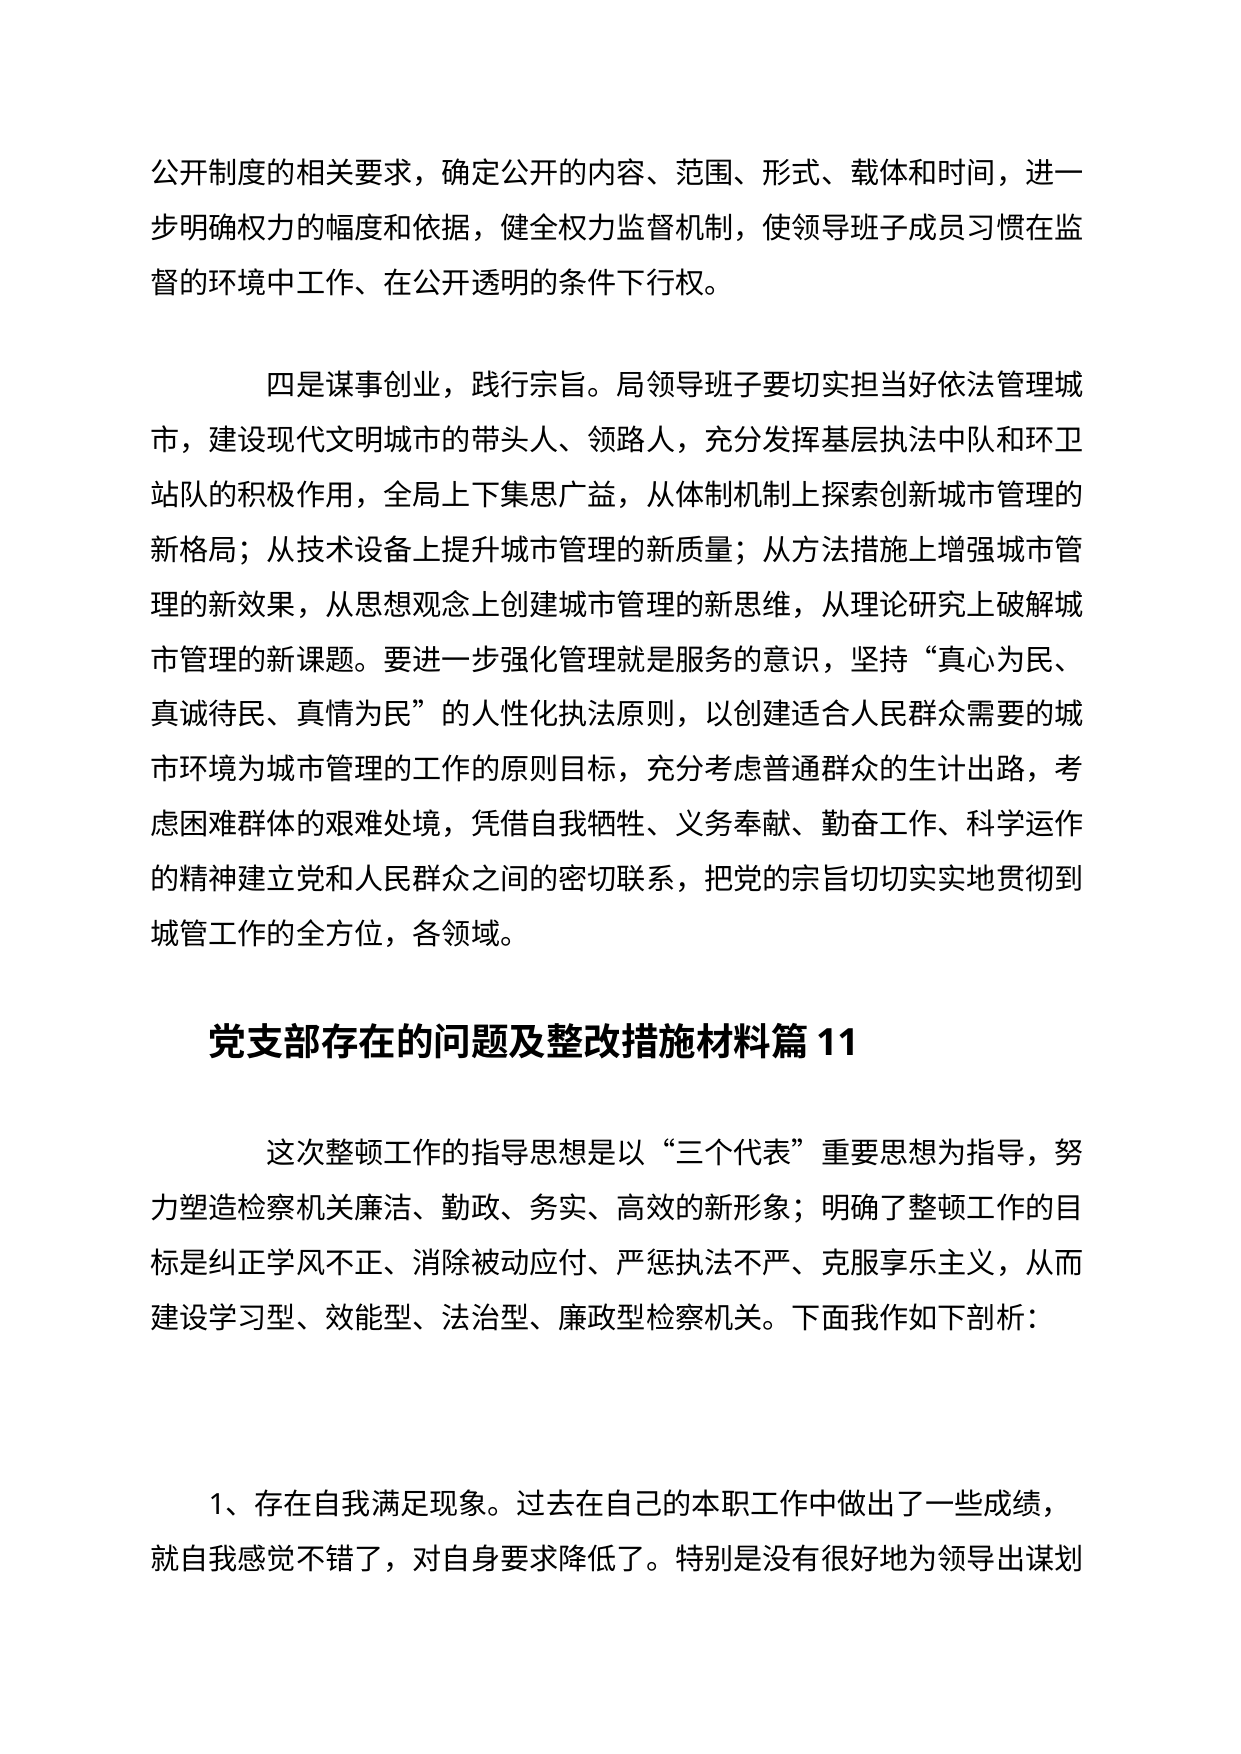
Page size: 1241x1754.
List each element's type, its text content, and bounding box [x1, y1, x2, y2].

text 四是谋事创业，践行宗旨。局领导班子要切实担当好依法管理城市，建设现代文明城市的带头人、领路人，充分发挥基层执法中队和环卫站队的积极作用，全局上下集思广益，从体制机制上探索创新城市管理的新格局；从技术设备上提升城市管理的新质量；从方法措施上增强城市管理的新效果，从思想观念上创建城市管理的新思维，从理论研究上破解城市管理的新课题。要进一步强化管理就是服务的意识，坚持“真心为民、真诚待民、真情为民”的人性化执法原则，以创建适合人民群众需要的城市环境为城市管理的工作的原则目标，充分考虑普通群众的生计出路，考虑困难群体的艰难处境，凭借自我牺牲、义务奉献、勤奋工作、科学运作的精神建立党和人民群众之间的密切联系，把党的宗旨切切实实地贯彻到城管工作的全方位，各领域。 [150, 362, 1090, 953]
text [150, 1481, 1090, 1578]
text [150, 150, 1090, 302]
text 党支部存在的问题及整改措施材料篇11 [150, 1012, 1090, 1067]
text 这次整顿工作的指导思想是以“三个代表”重要思想为指导，努力塑造检察机关廉洁、勤政、务实、高效的新形象；明确了整顿工作的目标是纠正学风不正、消除被动应付、严惩执法不严、克服享乐主义，从而建设学习型、效能型、法治型、廉政型检察机关。下面我作如下剖析： [150, 1130, 1090, 1337]
